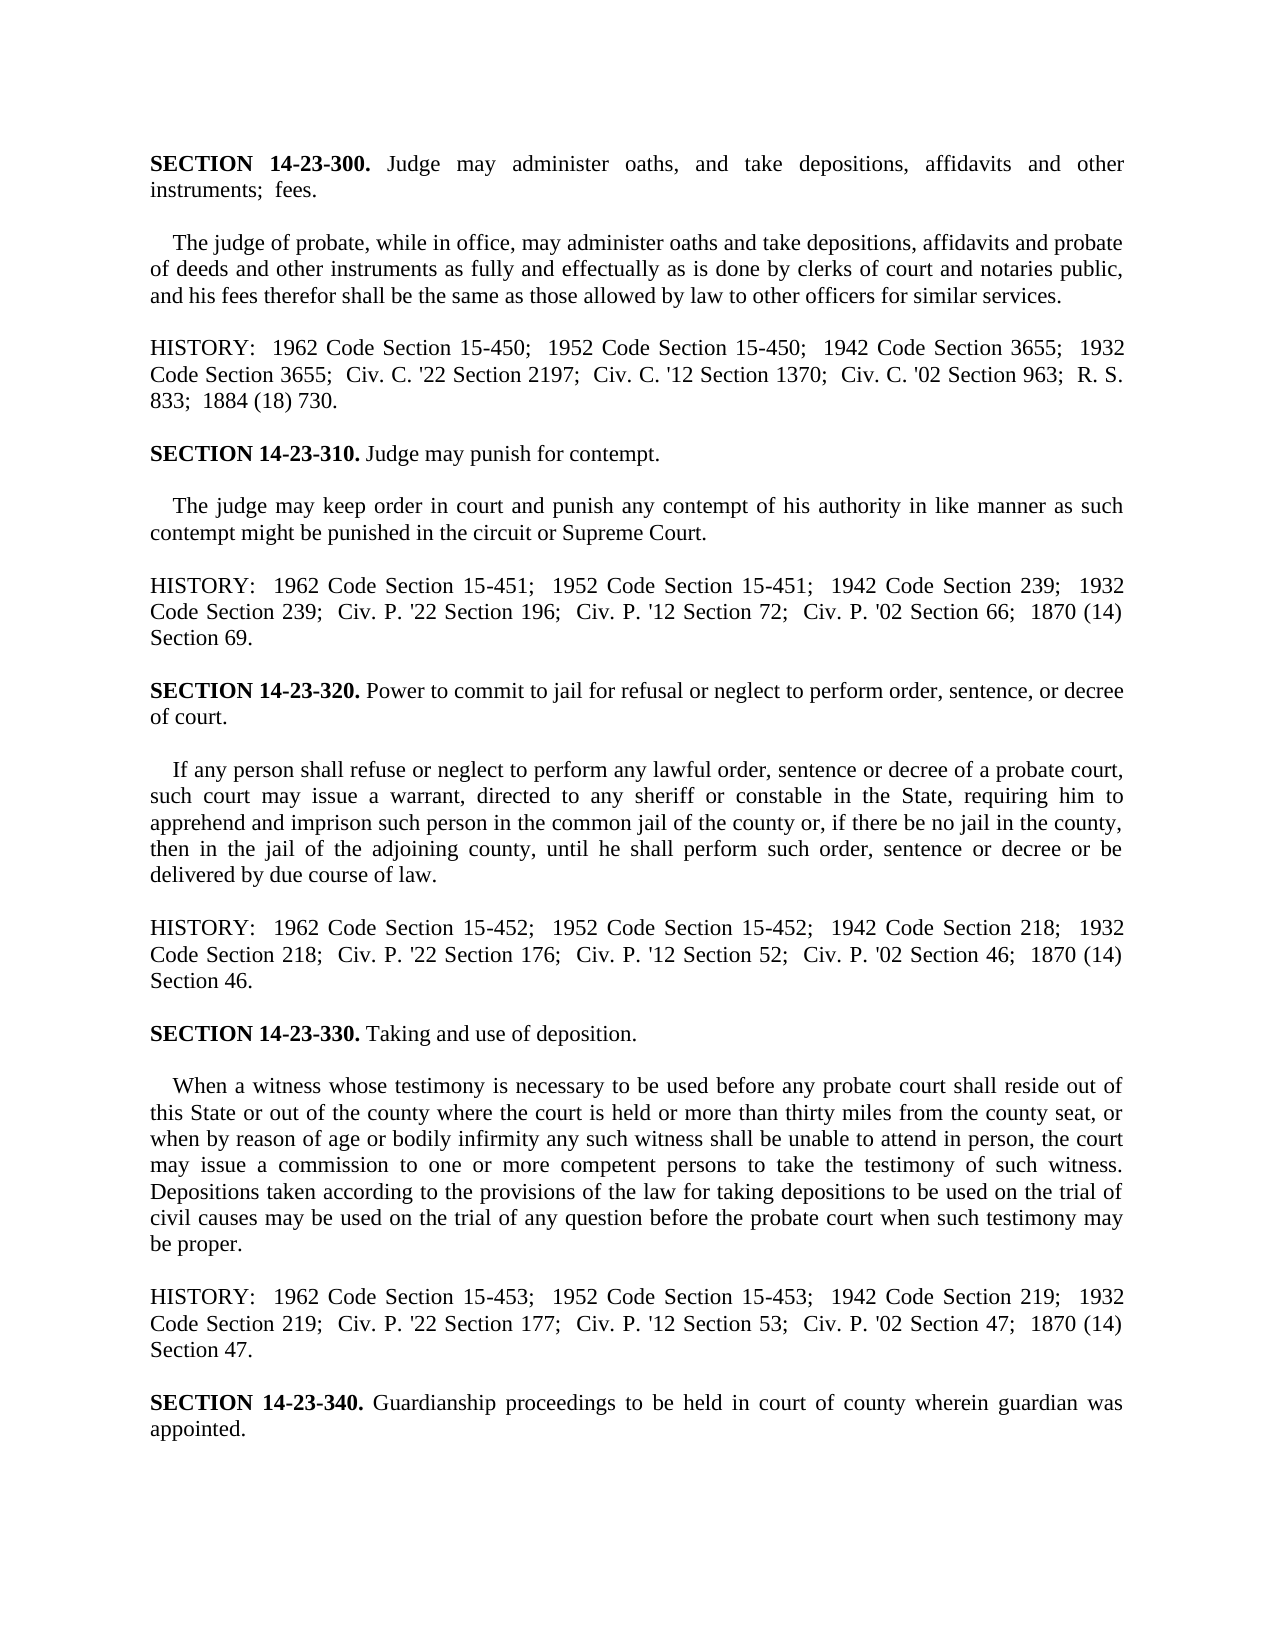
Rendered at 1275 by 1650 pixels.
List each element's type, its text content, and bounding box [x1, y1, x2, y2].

text The judge may keep order in court and punish any contempt of his authority in like manner as such contempt might be punished in the circuit or Supreme Court. [150, 493, 1125, 545]
text SECTION 14-23-310. Judge may punish for contempt. [150, 440, 1125, 466]
text SECTION 14-23-340. Guardianship proceedings to be held in court of county wherein guardian was appointed. [150, 1389, 1125, 1441]
text SECTION 14-23-300. Judge may administer oaths, and take depositions, affidavits and other instruments; fees. [150, 150, 1125, 203]
text HISTORY: 1962 Code Section 15-453; 1952 Code Section 15-453; 1942 Code Section 219; 1932 Code Section 219; Civ. P. '22 Section 177; Civ. P. '12 Section 53; Civ. P. '02 Section 47; 1870 (14) Section 47. [150, 1283, 1125, 1362]
text SECTION 14-23-320. Power to commit to jail for refusal or neglect to perform order, sentence, or decree of court. [150, 677, 1125, 730]
text HISTORY: 1962 Code Section 15-450; 1952 Code Section 15-450; 1942 Code Section 3655; 1932 Code Section 3655; Civ. C. '22 Section 2197; Civ. C. '12 Section 1370; Civ. C. '02 Section 963; R. S. 833; 1884 (18) 730. [150, 334, 1125, 413]
text HISTORY: 1962 Code Section 15-451; 1952 Code Section 15-451; 1942 Code Section 239; 1932 Code Section 239; Civ. P. '22 Section 196; Civ. P. '12 Section 72; Civ. P. '02 Section 66; 1870 (14) Section 69. [150, 572, 1125, 651]
text SECTION 14-23-330. Taking and use of deposition. [150, 1020, 1125, 1046]
text The judge of probate, while in office, may administer oaths and take depositions, affidavits and probate of deeds and other instruments as fully and effectually as is done by clerks of court and notaries public, and his fees therefor shall be the same as those allowed by law to other officers for similar services. [150, 229, 1125, 308]
text When a witness whose testimony is necessary to be used before any probate court shall reside out of this State or out of the county where the court is held or more than thirty miles from the county seat, or when by reason of age or bodily infirmity any such witness shall be unable to attend in person, the court may issue a commission to one or more competent persons to take the testimony of such witness. Depositions taken according to the provisions of the law for taking depositions to be used on the trial of civil causes may be used on the trial of any question before the probate court when such testimony may be proper. [150, 1072, 1125, 1257]
text HISTORY: 1962 Code Section 15-452; 1952 Code Section 15-452; 1942 Code Section 218; 1932 Code Section 218; Civ. P. '22 Section 176; Civ. P. '12 Section 52; Civ. P. '02 Section 46; 1870 (14) Section 46. [150, 914, 1125, 993]
text If any person shall refuse or neglect to perform any lawful order, sentence or decree of a probate court, such court may issue a warrant, directed to any sheriff or constable in the State, requiring him to apprehend and imprison such person in the common jail of the county or, if there be no jail in the county, then in the jail of the adjoining county, until he shall perform such order, sentence or decree or be delivered by due course of law. [150, 756, 1125, 888]
